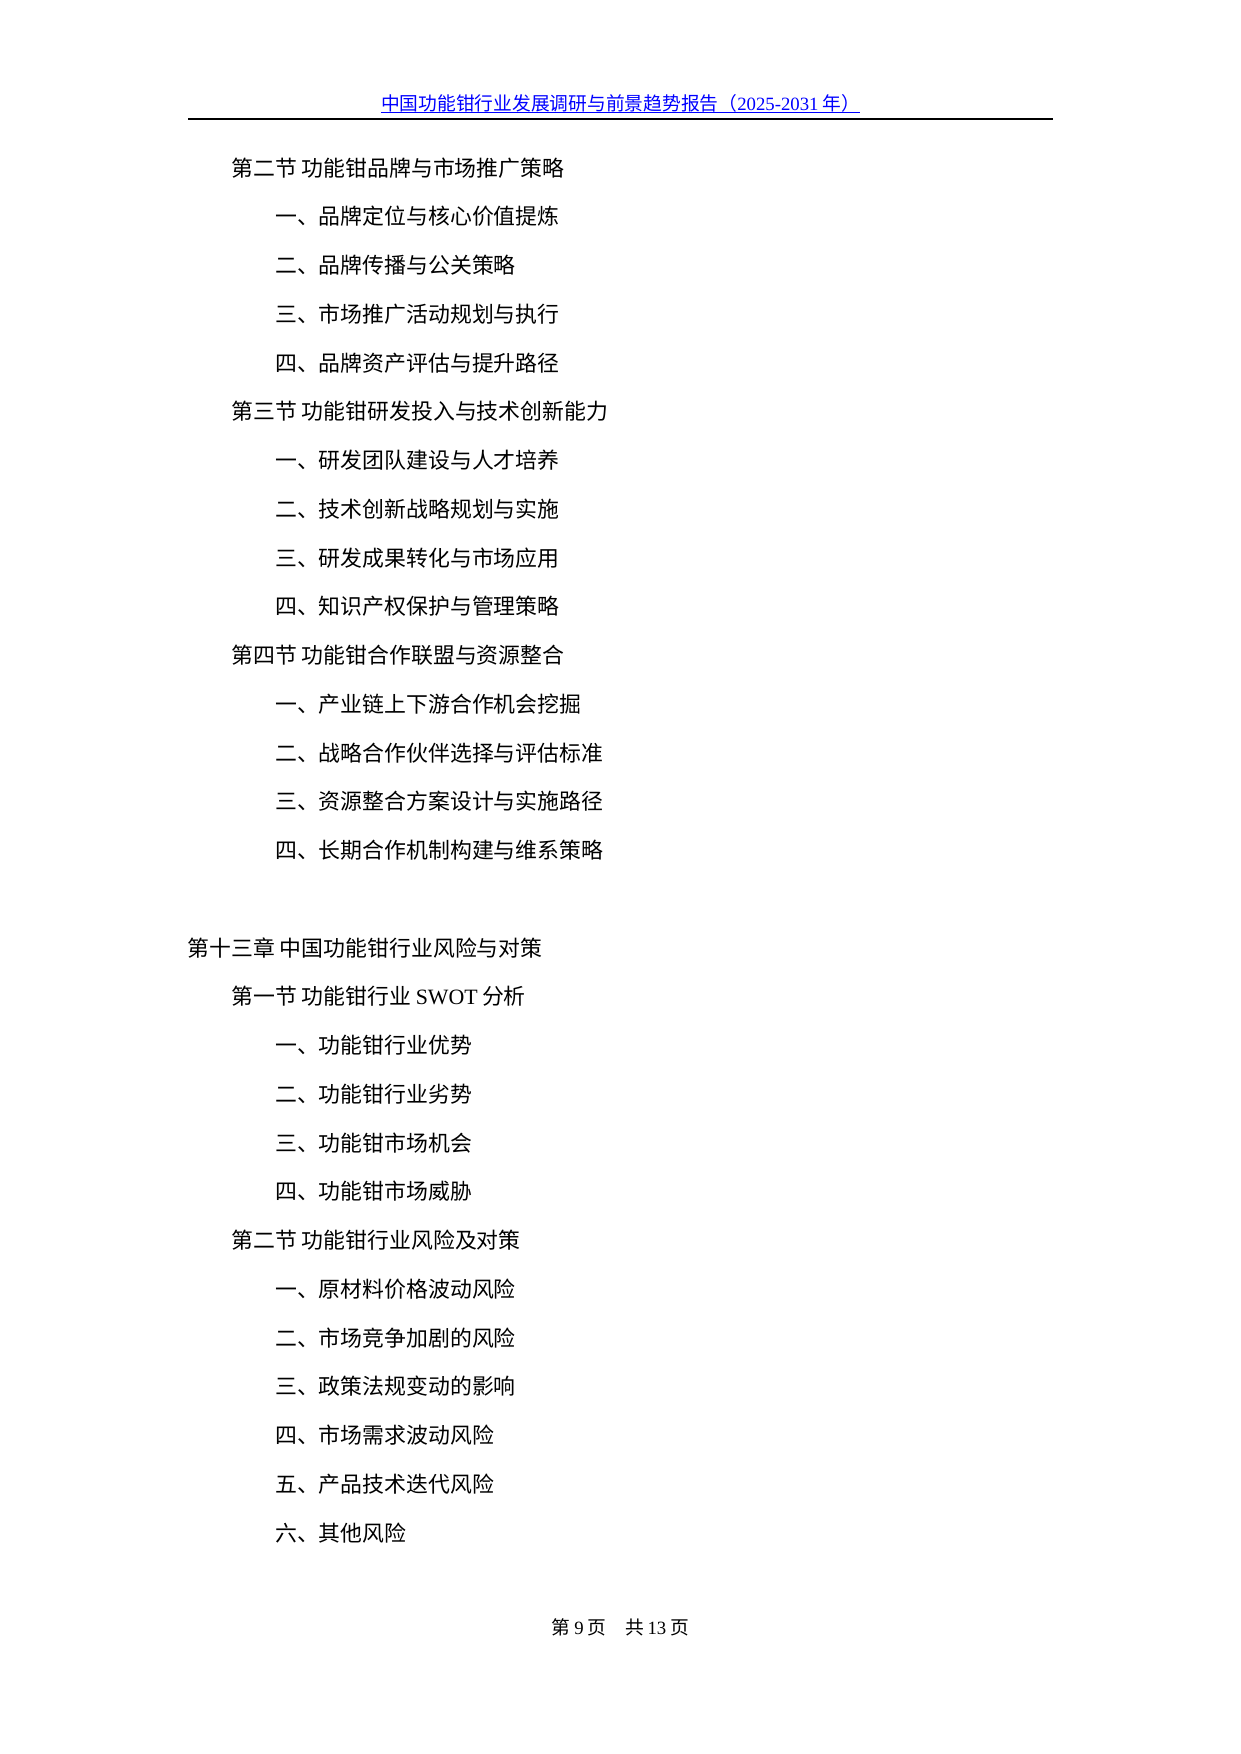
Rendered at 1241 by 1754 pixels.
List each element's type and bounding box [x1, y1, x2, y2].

text [187, 150, 1053, 1548]
